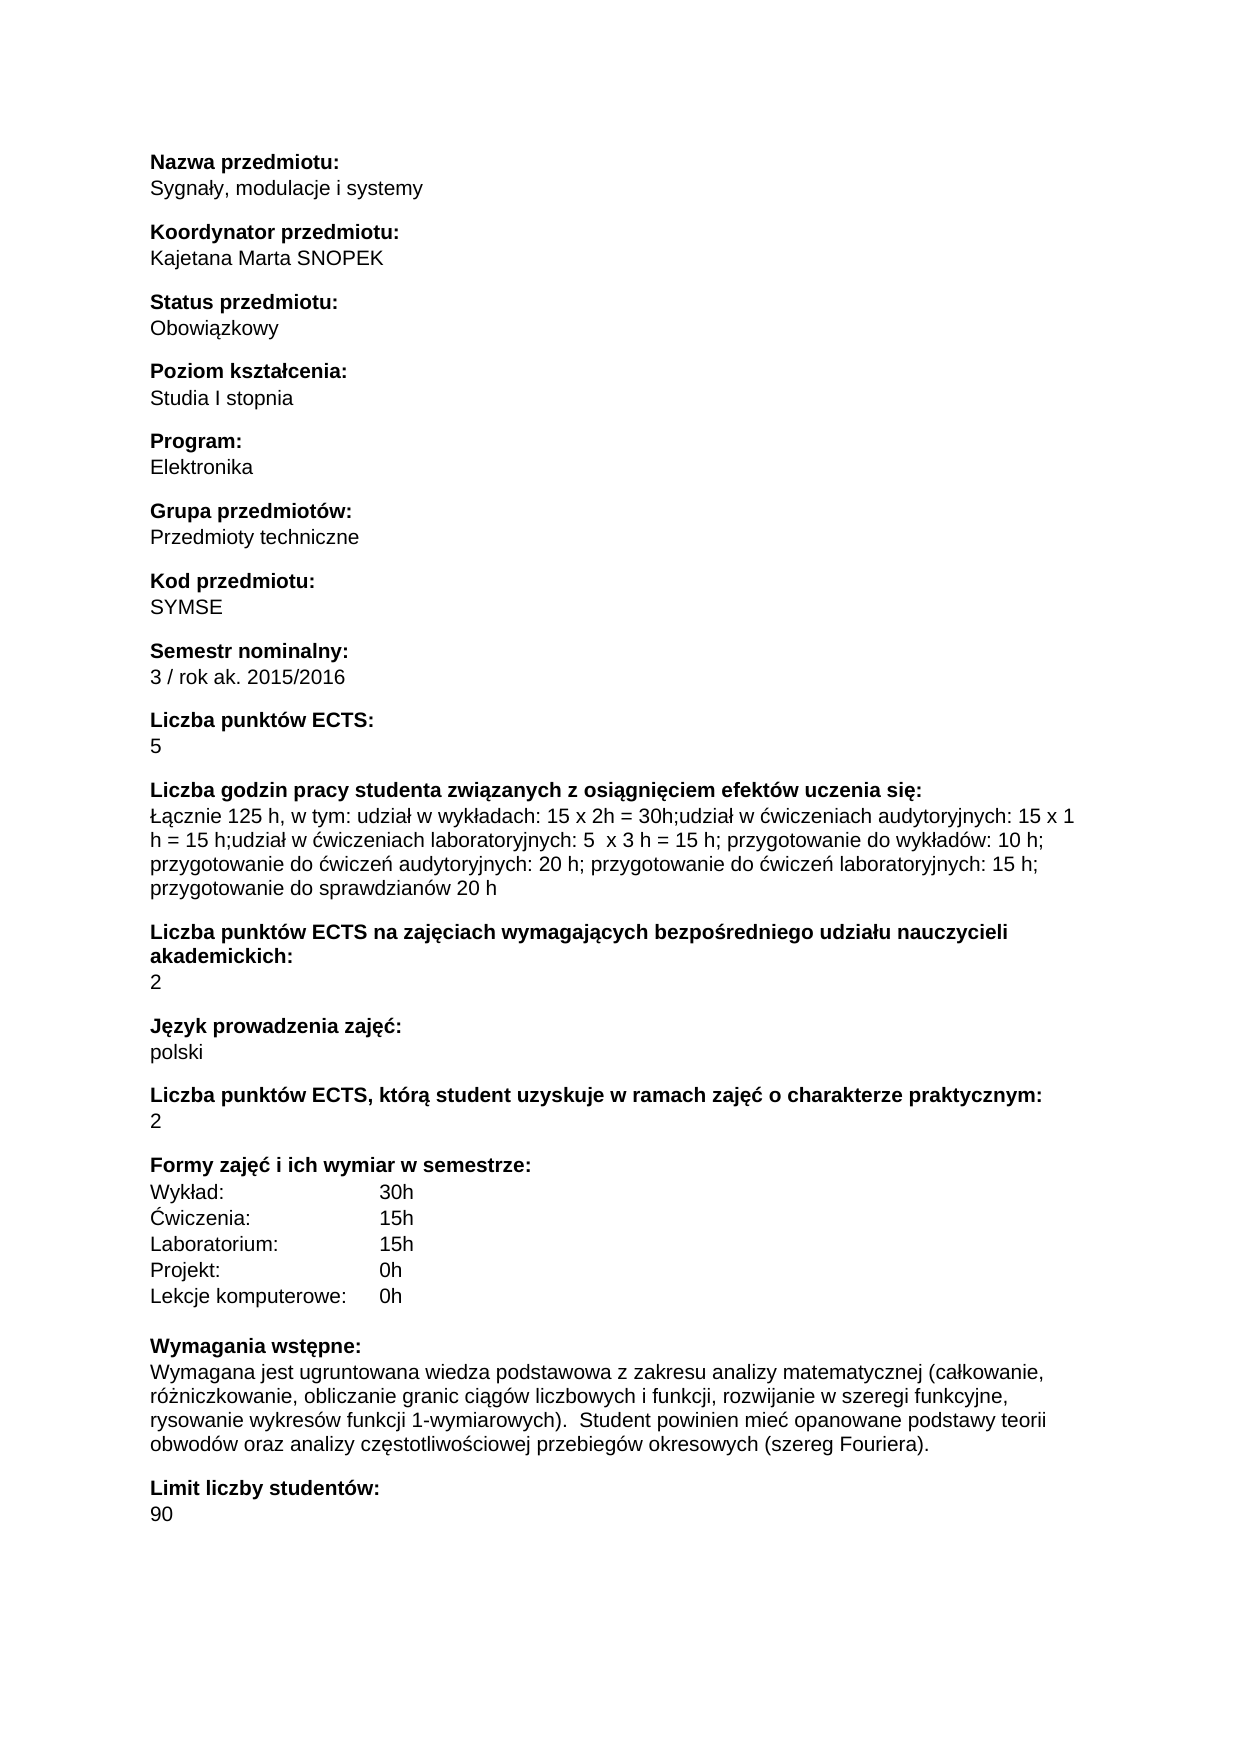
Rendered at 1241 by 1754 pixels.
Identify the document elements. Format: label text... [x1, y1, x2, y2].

text Status przedmiotu: [150, 289, 1090, 313]
text 90 [150, 1502, 1090, 1526]
text Przedmioty techniczne [150, 525, 1090, 549]
text Studia I stopnia [150, 385, 1090, 409]
text Język prowadzenia zajęć: [150, 1013, 1090, 1037]
text Elektronika [150, 455, 1090, 479]
text 2 [150, 1109, 1090, 1133]
text Limit liczby studentów: [150, 1476, 1090, 1499]
text Sygnały, modulacje i systemy [150, 176, 1090, 200]
text Liczba punktów ECTS, którą student uzyskuje w ramach zajęć o charakterze praktycznym: [150, 1083, 1090, 1107]
text Poziom kształcenia: [150, 359, 1090, 383]
text Liczba punktów ECTS na zajęciach wymagających bezpośredniego udziału nauczycieli akademickich: [150, 920, 1090, 968]
text Semestr nominalny: [150, 638, 1090, 662]
text Koordynator przedmiotu: [150, 220, 1090, 244]
table_header 30h [369, 1180, 597, 1204]
text Grupa przedmiotów: [150, 499, 1090, 523]
table_cell 15h [369, 1204, 597, 1230]
text Kajetana Marta SNOPEK [150, 246, 1090, 270]
text Program: [150, 429, 1090, 453]
text 3 / rok ak. 2015/2016 [150, 664, 1090, 688]
table_cell Ćwiczenia: [140, 1206, 367, 1230]
table_cell 15h [369, 1230, 597, 1256]
text Nazwa przedmiotu: [150, 150, 1090, 174]
text Obowiązkowy [150, 316, 1090, 339]
text Liczba punktów ECTS: [150, 708, 1090, 732]
text SYMSE [150, 595, 1090, 619]
text Wymagania wstępne: [150, 1334, 1090, 1358]
text 2 [150, 970, 1090, 994]
table_cell Lekcje komputerowe: [140, 1284, 367, 1308]
text 5 [150, 734, 1090, 758]
text Łącznie 125 h, w tym: udział w wykładach: 15 x 2h = 30h;udział w ćwiczeniach audytoryjnych: 15 x 1 h = 15 h;udział w ćwiczeniach laboratoryjnych: 5 x 3 h = 15 h; przygotowanie do wykładów: 10 h; przygotowanie do ćwiczeń audytoryjnych: 20 h; przygotowanie do ćwiczeń laboratoryjnych: 15 h; przygotowanie do sprawdzianów 20 h [150, 804, 1090, 900]
text Wymagana jest ugruntowana wiedza podstawowa z zakresu analizy matematycznej (całkowanie, różniczkowanie, obliczanie granic ciągów liczbowych i funkcji, rozwijanie w szeregi funkcyjne, rysowanie wykresów funkcji 1-wymiarowych). Student powinien mieć opanowane podstawy teorii obwodów oraz analizy częstotliwościowej przebiegów okresowych (szereg Fouriera). [150, 1360, 1090, 1456]
table_cell 0h [369, 1256, 597, 1282]
text Liczba godzin pracy studenta związanych z osiągnięciem efektów uczenia się: [150, 778, 1090, 802]
table_cell 0h [369, 1282, 597, 1308]
table_cell Laboratorium: [140, 1232, 367, 1256]
text polski [150, 1039, 1090, 1063]
table_header Wykład: [140, 1180, 367, 1204]
table_cell Projekt: [140, 1258, 367, 1282]
text Kod przedmiotu: [150, 569, 1090, 593]
text Formy zajęć i ich wymiar w semestrze: [150, 1153, 1090, 1177]
